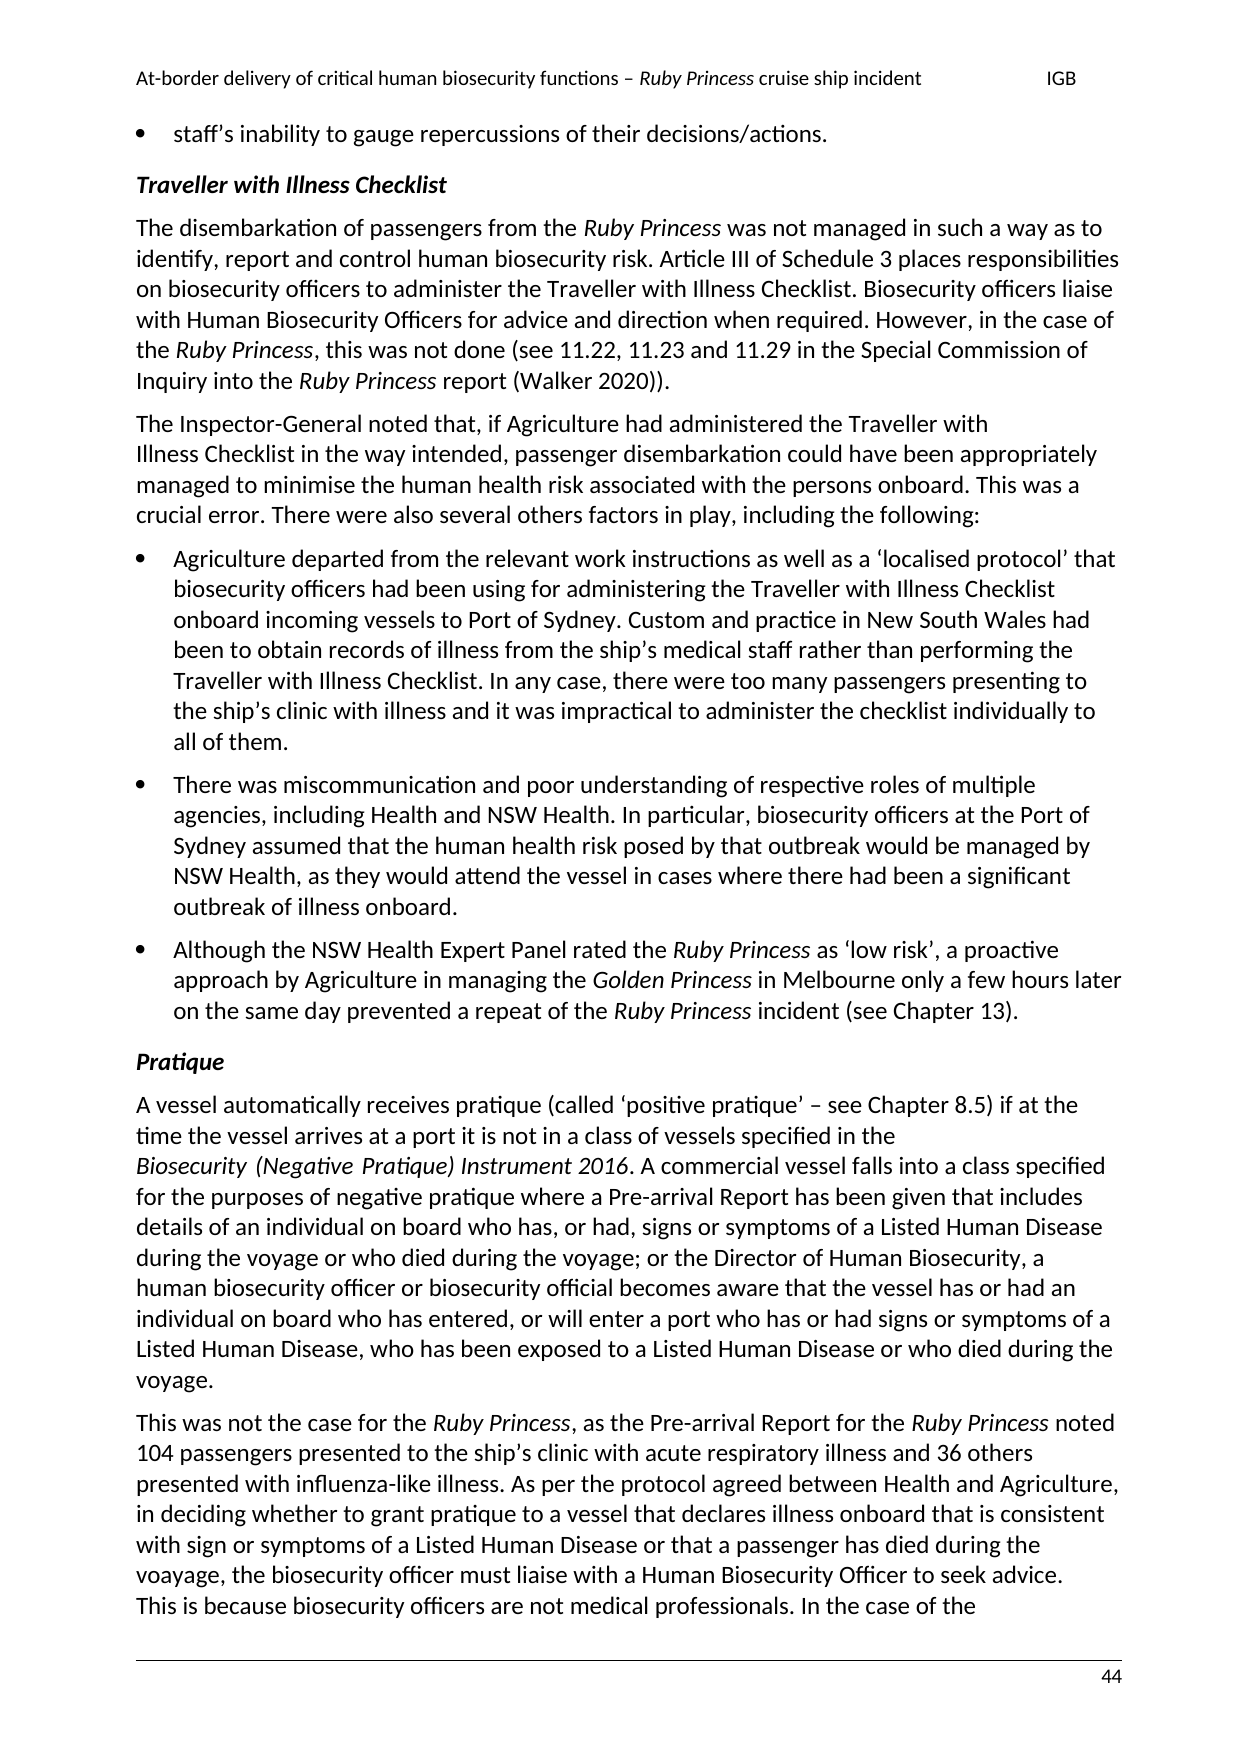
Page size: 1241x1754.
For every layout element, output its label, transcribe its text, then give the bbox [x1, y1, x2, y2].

list staff’s inability to gauge repercussions of their decisions/actions. [136, 118, 1122, 149]
subtitle Pratique [136, 1046, 1122, 1077]
text The disembarkation of passengers from the Ruby Princess was not managed in such a way as to identify, report and control human biosecurity risk. Article III of Schedule 3 places responsibilities on biosecurity officers to administer the Traveller with Illness Checklist. Biosecurity officers liaise with Human Biosecurity Officers for advice and direction when required. However, in the case of the Ruby Princess, this was not done (see 11.22, 11.23 and 11.29 in the Special Commission of Inquiry into the Ruby Princess report (Walker 2020)). [136, 212, 1122, 396]
list Agriculture departed from the relevant work instructions as well as a ‘localised protocol’ that biosecurity officers had been using for administering the Traveller with Illness Checklist onboard incoming vessels to Port of Sydney. Custom and practice in New South Wales had been to obtain records of illness from the ship’s medical staff rather than performing the Traveller with Illness Checklist. In any case, there were too many passengers presenting to the ship’s clinic with illness and it was impractical to administer the checklist individually to all of them. [136, 543, 1122, 756]
text The Inspector-General noted that, if Agriculture had administered the Traveller with Illness Checklist in the way intended, passenger disembarkation could have been appropriately managed to minimise the human health risk associated with the persons onboard. This was a crucial error. There were also several others factors in play, including the following: [136, 408, 1122, 530]
text A vessel automatically receives pratique (called ‘positive pratique’ – see Chapter 8.5) if at the time the vessel arrives at a port it is not in a class of vessels specified in the Biosecurity (Negative Pratique) Instrument 2016. A commercial vessel falls into a class specified for the purposes of negative pratique where a Pre-arrival Report has been given that includes details of an individual on board who has, or had, signs or symptoms of a Listed Human Disease during the voyage or who died during the voyage; or the Director of Human Biosecurity, a human biosecurity officer or biosecurity official becomes aware that the vessel has or had an individual on board who has entered, or will enter a port who has or had signs or symptoms of a Listed Human Disease, who has been exposed to a Listed Human Disease or who died during the voyage. [136, 1089, 1122, 1394]
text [136, 1407, 1122, 1621]
list There was miscommunication and poor understanding of respective roles of multiple agencies, including Health and NSW Health. In particular, biosecurity officers at the Port of Sydney assumed that the human health risk posed by that outbreak would be managed by NSW Health, as they would attend the vessel in cases where there had been a significant outbreak of illness onboard. [136, 769, 1122, 921]
subtitle Traveller with Illness Checklist [136, 169, 1122, 200]
list Although the NSW Health Expert Panel rated the Ruby Princess as ‘low risk’, a proactive approach by Agriculture in managing the Golden Princess in Melbourne only a few hours later on the same day prevented a repeat of the Ruby Princess incident (see Chapter 13). [136, 934, 1122, 1026]
